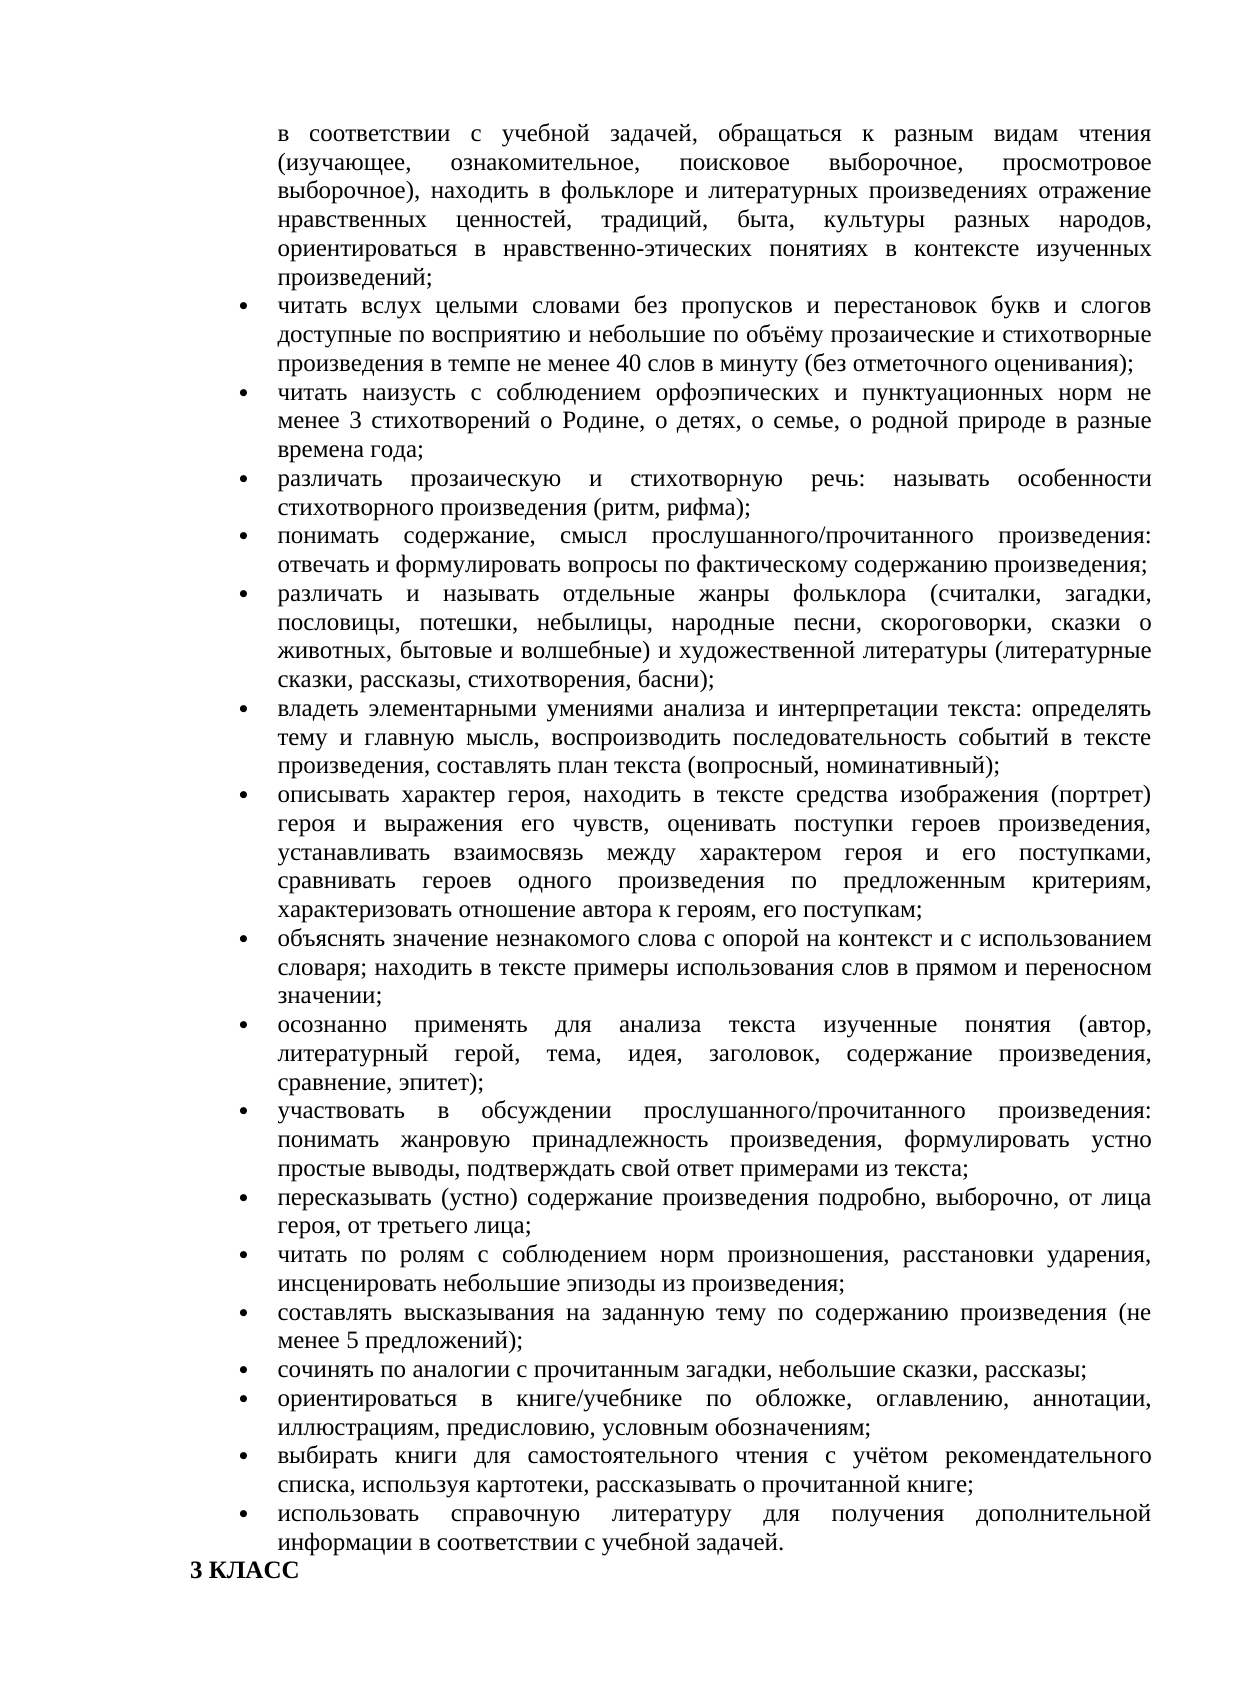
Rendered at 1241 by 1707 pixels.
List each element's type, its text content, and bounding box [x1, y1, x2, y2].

list объяснять значение незнакомого слова с опорой на контекст и с использованием словаря; находить в тексте примеры использования слов в прямом и переносном значении; [240, 923, 1152, 1009]
list читать наизусть с соблюдением орфоэпических и пунктуационных норм не менее 3 стихотворений о Родине, о детях, о семье, о родной природе в разные времена года; [240, 377, 1152, 463]
list составлять высказывания на заданную тему по содержанию произведения (не менее 5 предложений); [240, 1297, 1152, 1354]
list описывать характер героя, находить в тексте средства изображения (портрет) героя и выражения его чувств, оценивать поступки героев произведения, устанавливать взаимосвязь между характером героя и его поступками, сравнивать героев одного произведения по предложенным критериям, характеризовать отношение автора к героям, его поступкам; [240, 779, 1152, 923]
list выбирать книги для самостоятельного чтения с учётом рекомендательного списка, используя картотеки, рассказывать о прочитанной книге; [240, 1441, 1152, 1498]
list понимать содержание, смысл прослушанного/прочитанного произведения: отвечать и формулировать вопросы по фактическому содержанию произведения; [240, 521, 1152, 578]
list ориентироваться в книге/учебнике по обложке, оглавлению, аннотации, иллюстрациям, предисловию, условным обозначениям; [240, 1383, 1152, 1441]
list сочинять по аналогии с прочитанным загадки, небольшие сказки, рассказы; [240, 1354, 1152, 1383]
list использовать справочную литературу для получения дополнительной информации в соответствии с учебной задачей. [240, 1498, 1152, 1556]
list читать вслух целыми словами без пропусков и перестановок букв и слогов доступные по восприятию и небольшие по объёму прозаические и стихотворные произведения в темпе не менее 40 слов в минуту (без отметочного оценивания); [240, 291, 1152, 377]
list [240, 118, 1152, 291]
list различать прозаическую и стихотворную речь: называть особенности стихотворного произведения (ритм, рифма); [240, 463, 1152, 521]
list пересказывать (устно) содержание произведения подробно, выборочно, от лица героя, от третьего лица; [240, 1182, 1152, 1239]
text 3 КЛАСС [190, 1556, 1152, 1584]
list участвовать в обсуждении прослушанного/прочитанного произведения: понимать жанровую принадлежность произведения, формулировать устно простые выводы, подтверждать свой ответ примерами из текста; [240, 1096, 1152, 1182]
list владеть элементарными умениями анализа и интерпретации текста: определять тему и главную мысль, воспроизводить последовательность событий в тексте произведения, составлять план текста (вопросный, номинативный); [240, 693, 1152, 779]
list различать и называть отдельные жанры фольклора (считалки, загадки, пословицы, потешки, небылицы, народные песни, скороговорки, сказки о животных, бытовые и волшебные) и художественной литературы (литературные сказки, рассказы, стихотворения, басни); [240, 578, 1152, 693]
list осознанно применять для анализа текста изученные понятия (автор, литературный герой, тема, идея, заголовок, содержание произведения, сравнение, эпитет); [240, 1009, 1152, 1096]
list читать по ролям с соблюдением норм произношения, расстановки ударения, инсценировать небольшие эпизоды из произведения; [240, 1239, 1152, 1297]
